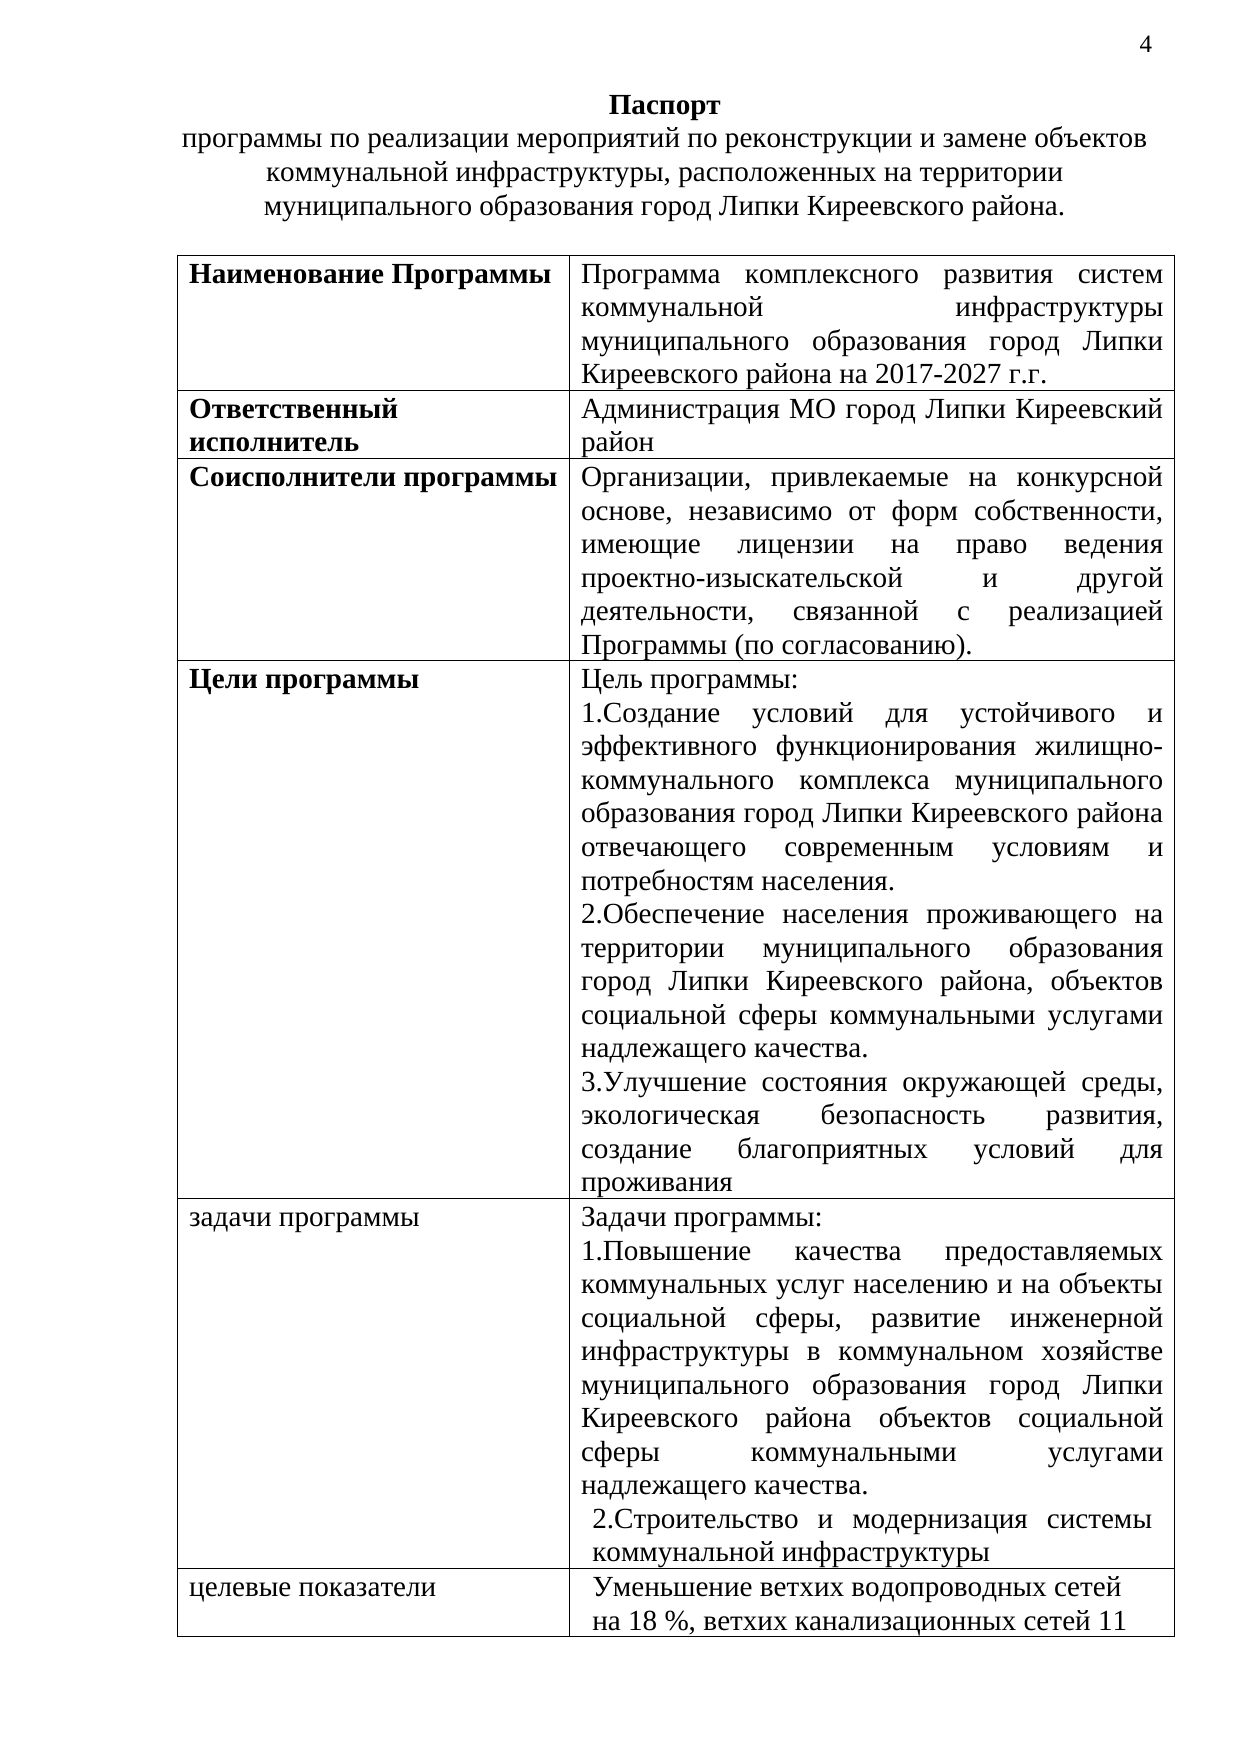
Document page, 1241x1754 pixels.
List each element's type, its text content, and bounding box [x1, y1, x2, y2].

table_cell Соисполнители программы [178, 459, 569, 660]
table_cell Организации, привлекаемые на конкурсной основе, независимо от форм собственности, имеющие лицензии на право ведения проектно-изыскательской и другой деятельности, связанной с реализацией Программы (по согласованию). [570, 459, 1174, 660]
table_cell задачи программы [178, 1199, 569, 1568]
table_header Программа комплексного развития систем коммунальной инфраструктуры муниципального образования город Липки Киреевского района на 2017-.г. [570, 256, 1174, 390]
table_header Наименование Программы [178, 256, 569, 390]
table_cell Ответственный исполнитель [178, 391, 569, 458]
table_cell [570, 1569, 1174, 1636]
table_cell Задачи программы: 1.Повышение качества предоставляемых коммунальных услуг населению и на объекты социальной сферы, развитие инженерной инфраструктуры в коммунальном хозяйстве муниципального образования город Липки Киреевского района объектов социальной сферы коммунальными услугами надлежащего качества. [570, 1199, 1174, 1568]
table_cell Администрация МО город Липки Киреевский район [570, 391, 1174, 458]
table_cell Цели программы [178, 661, 569, 1198]
text Паспорт [177, 87, 1152, 121]
table_cell Цель программы: 1.Создание условий для устойчивого и эффективного функционирования жилищно-коммунального комплекса муниципального образования город Липки Киреевского района отвечающего современным условиям и потребностям населения. 2.Обеспечение населения проживающего на территории муниципального образования город Липки Киреевского района, объектов социальной сферы коммунальными услугами надлежащего качества. 3.Улучшение состояния окружающей среды, экологическая безопасность развития, создание благоприятных условий для проживания [570, 661, 1174, 1198]
table_cell целевые показатели [178, 1569, 569, 1636]
text программы по реализации мероприятий по реконструкции и замене объектов коммунальной инфраструктуры, расположенных на территории муниципального образования город Липки Киреевского района. [177, 121, 1152, 221]
